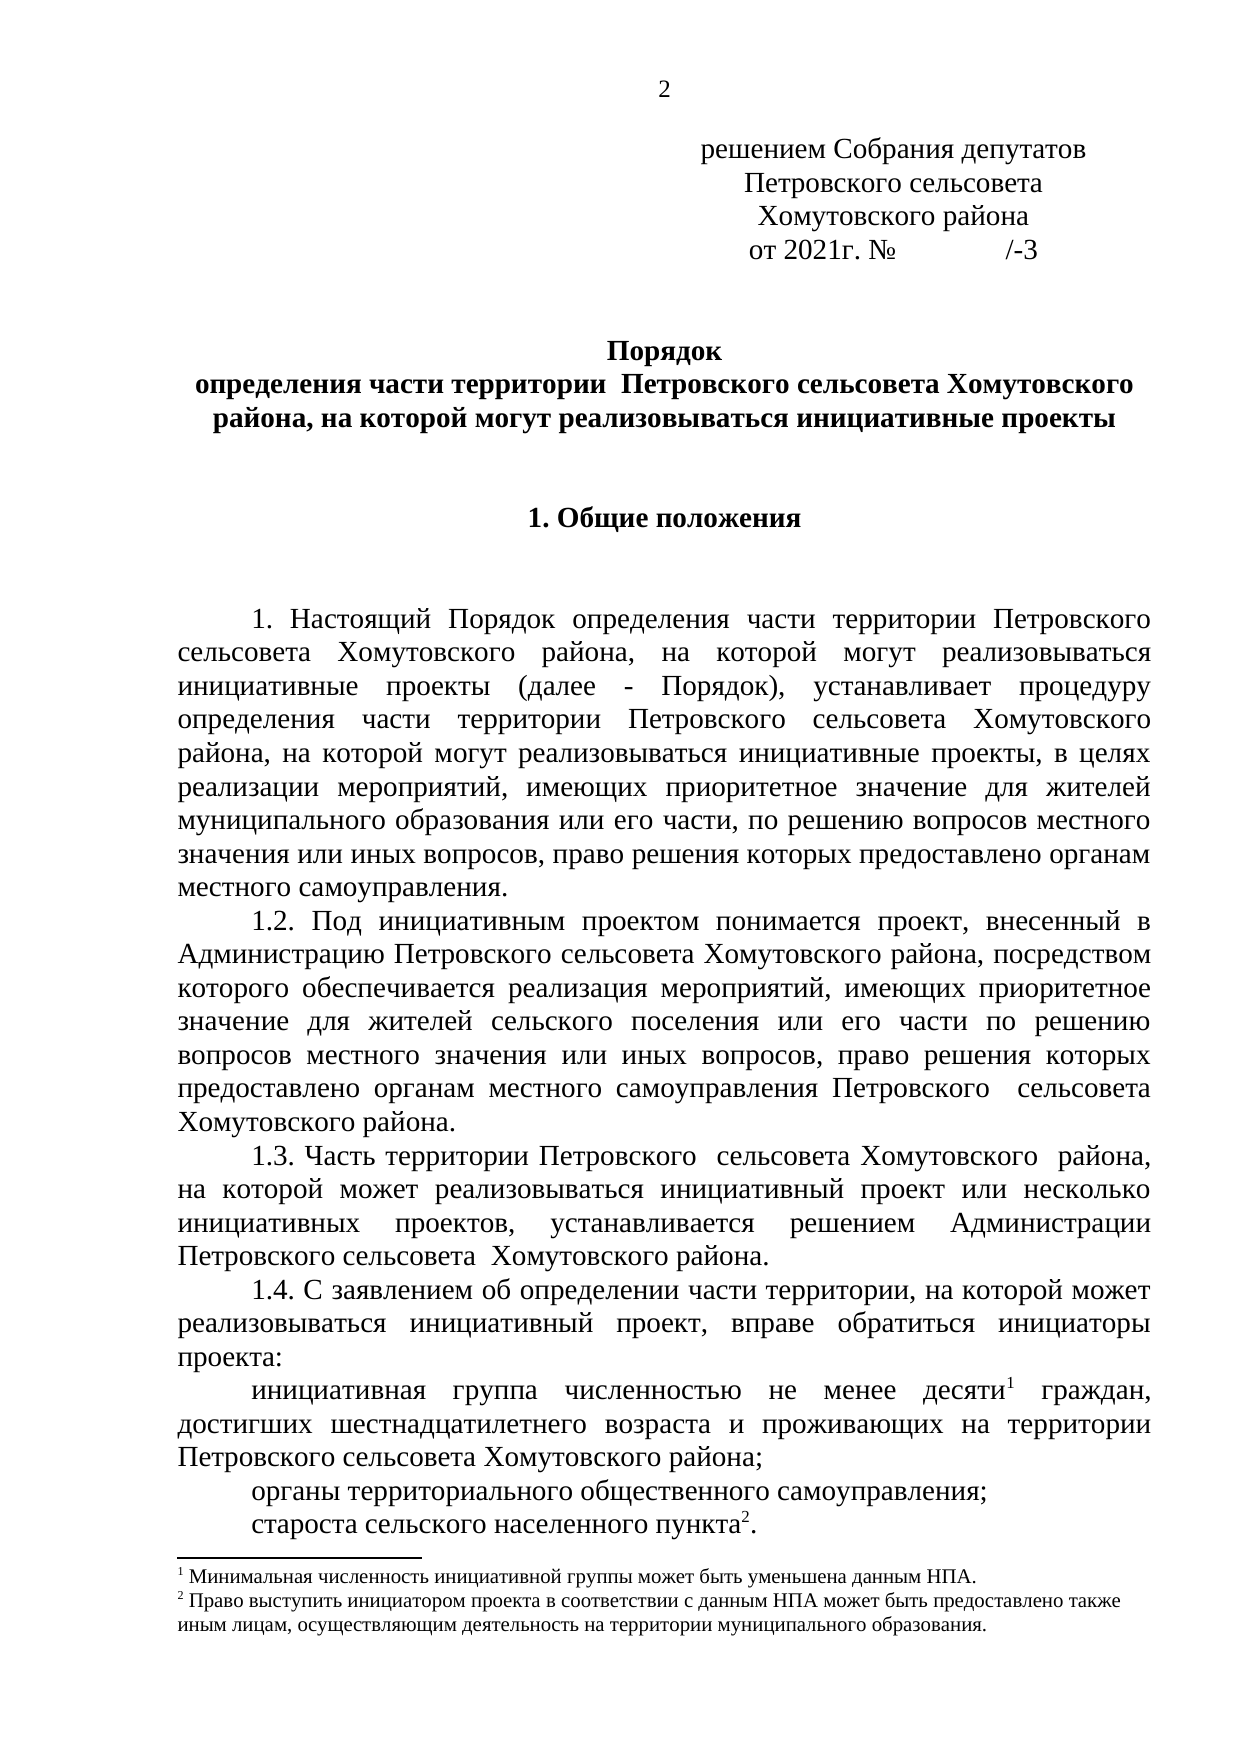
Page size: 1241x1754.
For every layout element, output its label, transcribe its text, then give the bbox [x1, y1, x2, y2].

text 1.4. С заявлением об определении части территории, на которой может реализовываться инициативный проект, вправе обратиться инициаторы проекта: [177, 1272, 1152, 1372]
text инициативная группа численностью не менее десяти граждан, достигших шестнадцатилетнего возраста и проживающих на территории Петровского сельсовета Хомутовского района; [177, 1372, 1152, 1473]
text 1.2. Под инициативным проектом понимается проект, внесенный в Администрацию Петровского сельсовета Хомутовского района, посредством которого обеспечивается реализация мероприятий, имеющих приоритетное значение для жителей сельского поселения или его части по решению вопросов местного значения или иных вопросов, право решения которых предоставлено органам местного самоуправления Петровского сельсовета Хомутовского района. [177, 903, 1152, 1138]
text определения части территории Петровского сельсовета Хомутовского района, на которой могут реализовываться инициативные проекты [177, 366, 1152, 433]
text Хомутовского района [635, 198, 1152, 232]
text от 2021г. № /-3 [635, 232, 1152, 266]
text 1.3. Часть территории Петровского сельсовета Хомутовского района, на которой может реализовываться инициативный проект или несколько инициативных проектов, устанавливается решением Администрации Петровского сельсовета Хомутовского района. [177, 1138, 1152, 1272]
text решением Собрания депутатов Петровского сельсовета [635, 131, 1152, 198]
text староста сельского населенного пункта. [177, 1507, 1152, 1540]
text 1. Настоящий Порядок определения части территории Петровского сельсовета Хомутовского района, на которой могут реализовываться инициативные проекты (далее - Порядок), устанавливает процедуру определения части территории Петровского сельсовета Хомутовского района, на которой могут реализовываться инициативные проекты, в целях реализации мероприятий, имеющих приоритетное значение для жителей муниципального образования или его части, по решению вопросов местного значения или иных вопросов, право решения которых предоставлено органам местного самоуправления. [177, 601, 1152, 903]
text Порядок [177, 333, 1152, 366]
text органы территориального общественного самоуправления; [177, 1473, 1152, 1507]
text 1. Общие положения [177, 500, 1152, 534]
